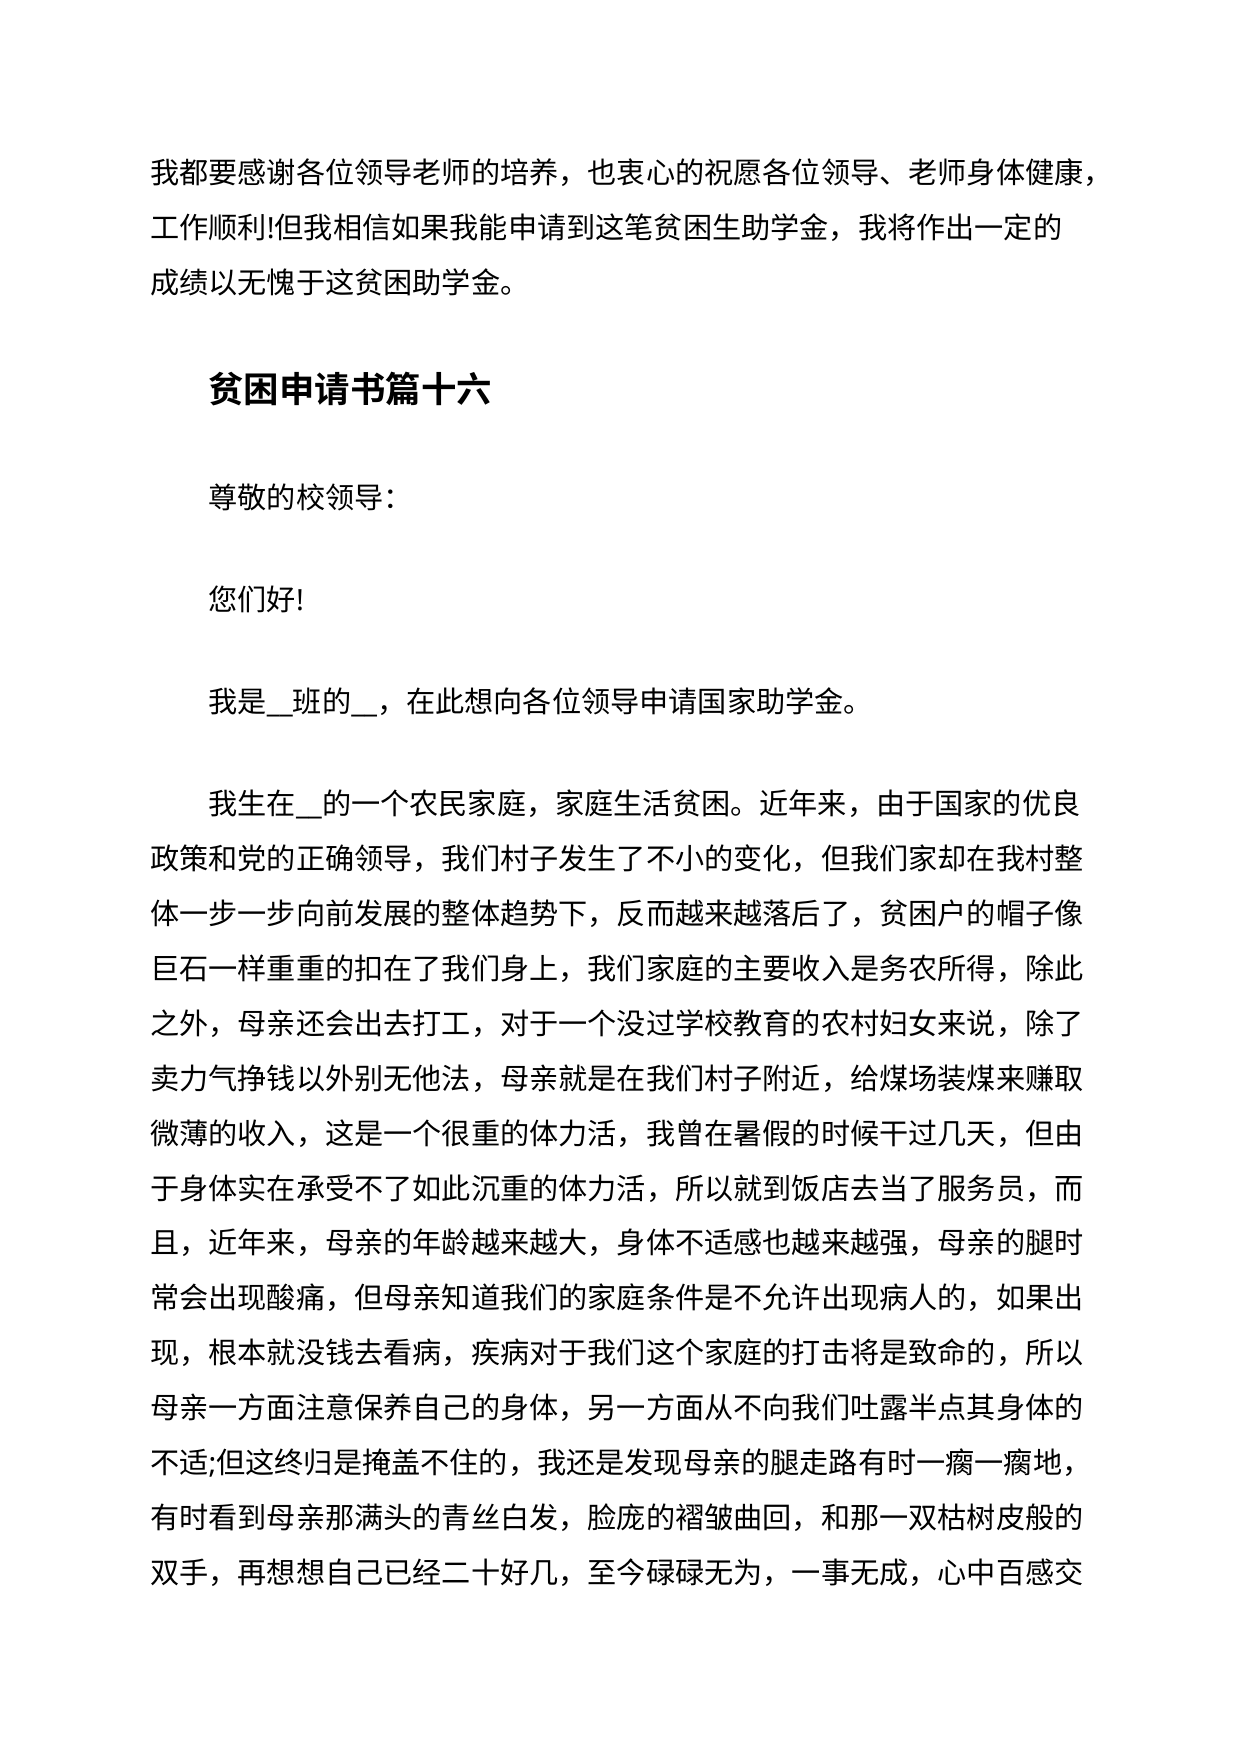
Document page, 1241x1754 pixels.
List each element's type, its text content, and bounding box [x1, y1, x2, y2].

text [150, 150, 1090, 302]
text 尊敬的校领导： [150, 475, 1090, 517]
text 我是__班的__，在此想向各位领导申请国家助学金。 [150, 679, 1090, 721]
text 您们好! [150, 577, 1090, 619]
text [150, 781, 1090, 1592]
text 贫困申请书篇十六 [150, 362, 1090, 413]
